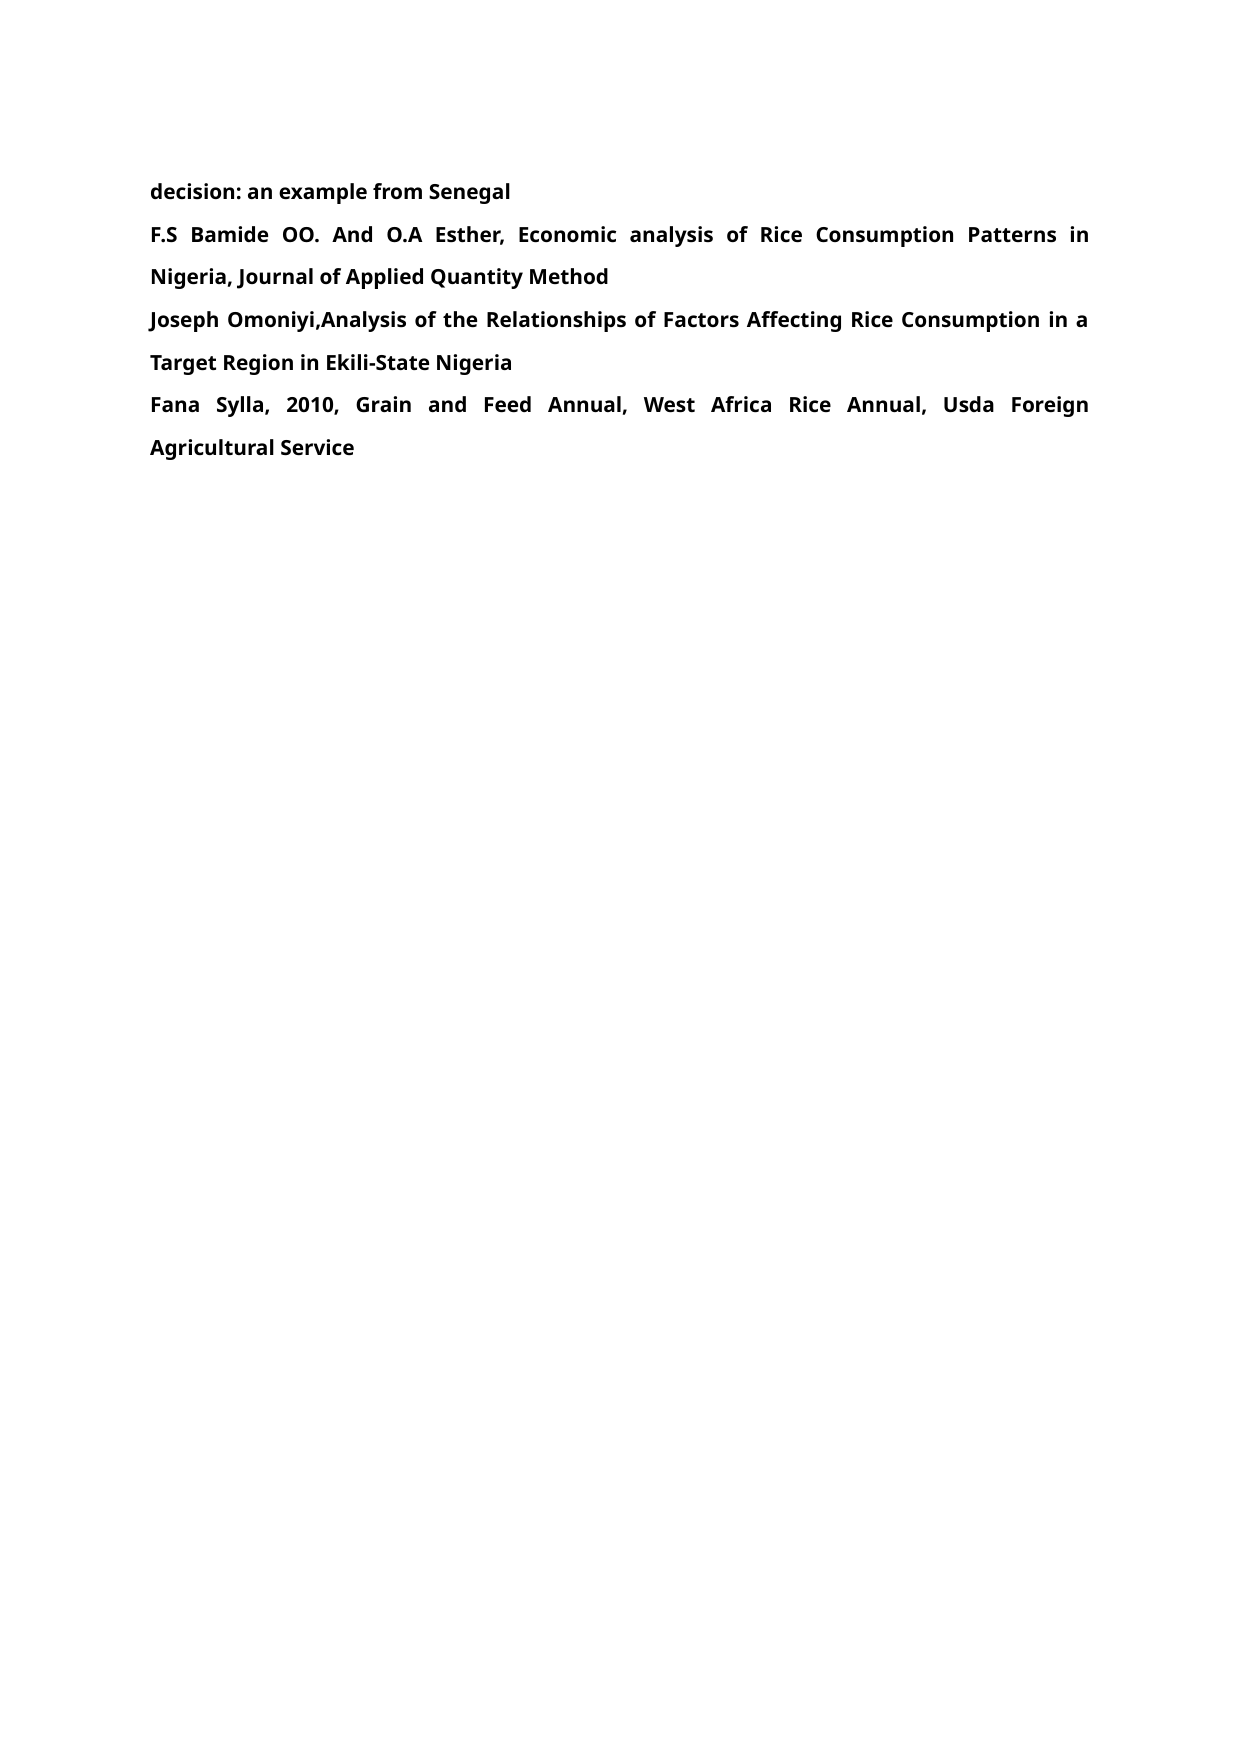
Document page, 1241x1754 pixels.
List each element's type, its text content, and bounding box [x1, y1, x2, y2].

text Fana Sylla, 2010, Grain and Feed Annual, West Africa Rice Annual, Usda Foreign Agricultural Service [150, 390, 1090, 461]
text F.S Bamide OO. And O.A Esther, Economic analysis of Rice Consumption Patterns in Nigeria, Journal of Applied Quantity Method [150, 220, 1090, 291]
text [150, 177, 1090, 206]
text Joseph Omoniyi,Analysis of the Relationships of Factors Affecting Rice Consumption in a Target Region in Ekili-State Nigeria [150, 305, 1090, 376]
